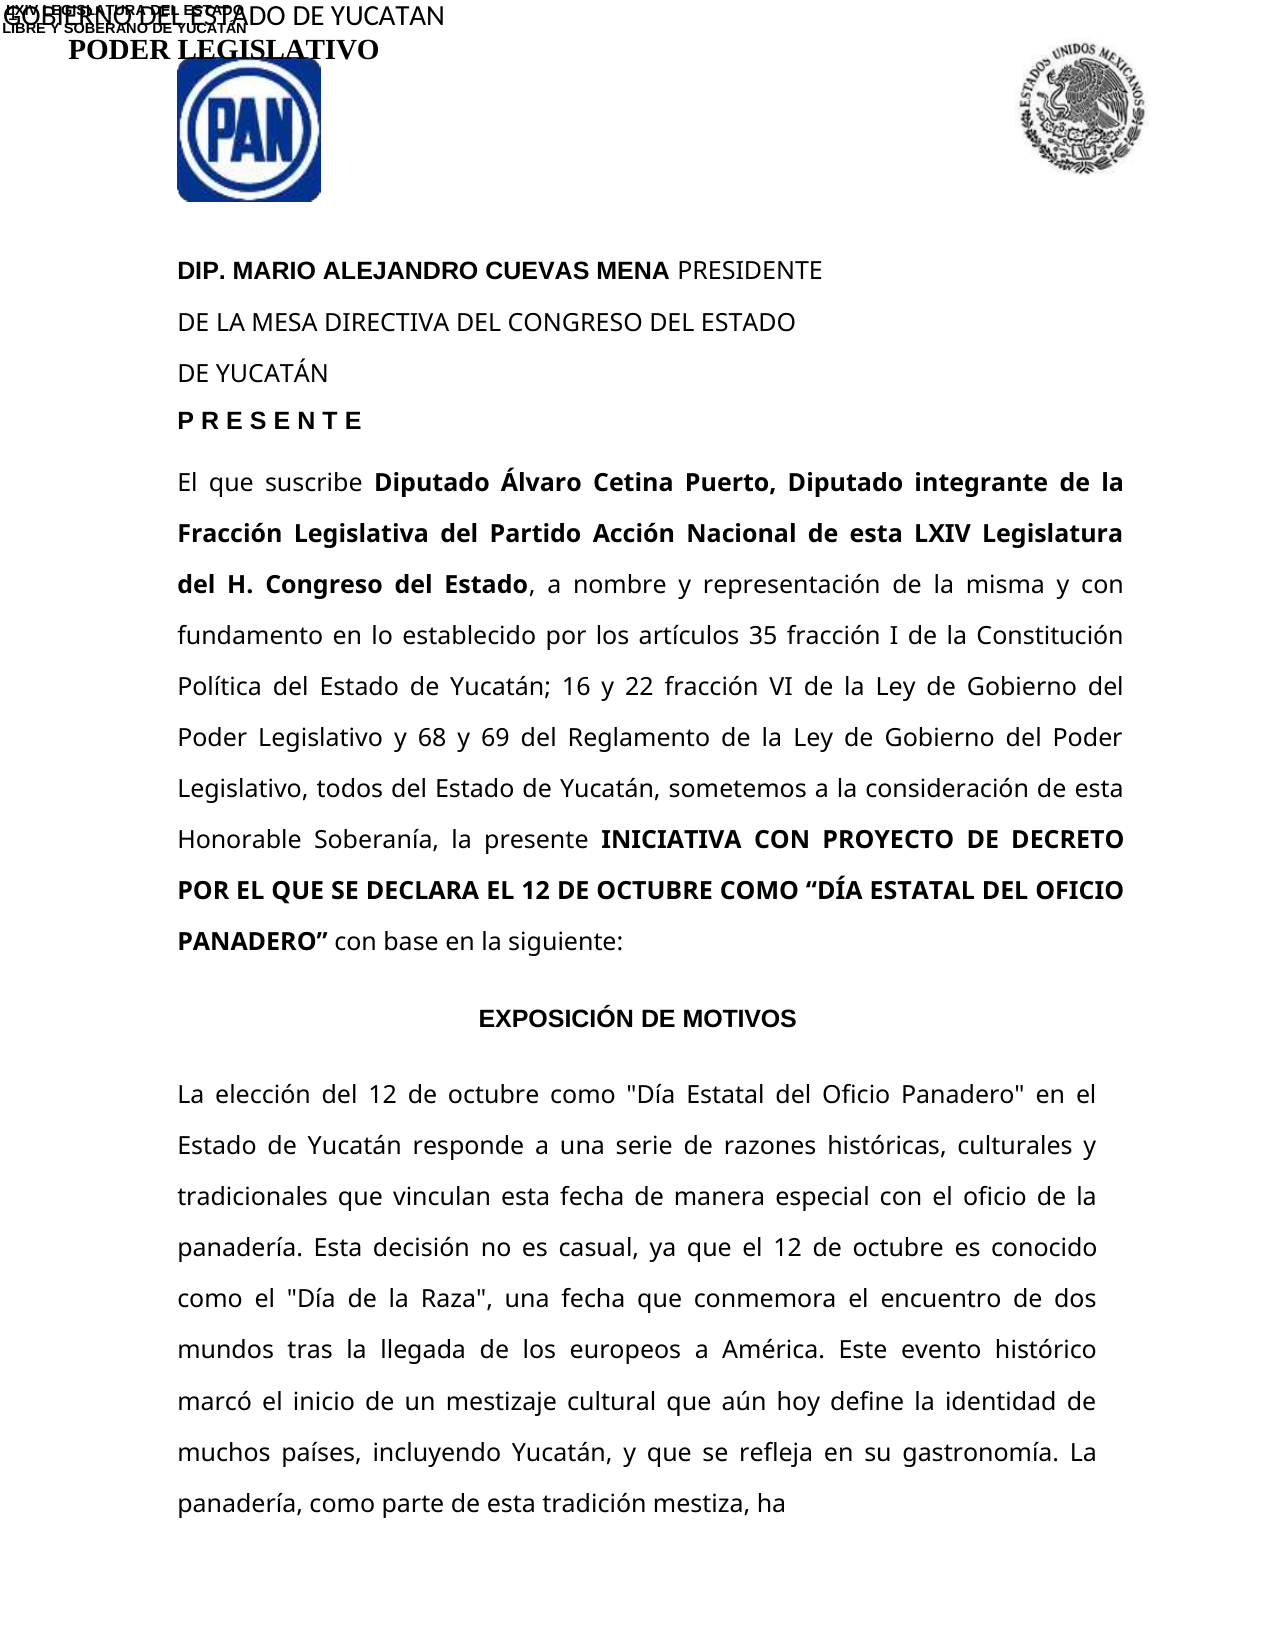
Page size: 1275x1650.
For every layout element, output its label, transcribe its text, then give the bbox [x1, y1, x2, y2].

text DIP. MARIO ALEJANDRO CUEVAS MENA PRESIDENTE DE LA MESA DIRECTIVA DEL CONGRESO DEL ESTADO DE YUCATÁN [177, 253, 828, 390]
text P R E S E N T E [177, 407, 1125, 435]
text El que suscribe Diputado Álvaro Cetina Puerto, Diputado integrante de la Fracción Legislativa del Partido Acción Nacional de esta LXIV Legislatura del H. Congreso del Estado, a nombre y representación de la misma y con fundamento en lo establecido por los artículos 35 fracción I de la Constitución Política del Estado de Yucatán; 16 y 22 fracción VI de la Ley de Gobierno del Poder Legislativo y 68 y 69 del Reglamento de la Ley de Gobierno del Poder Legislativo, todos del Estado de Yucatán, sometemos a la consideración de esta Honorable Soberanía, la presente INICIATIVA CON PROYECTO DE DECRETO POR EL QUE SE DECLARA EL 12 DE OCTUBRE COMO “DÍA ESTATAL DEL OFICIO PANADERO” con base en la siguiente: [177, 464, 1125, 958]
picture [1014, 37, 1149, 177]
text La elección del 12 de octubre como "Día Estatal del Oficio Panadero" en el Estado de Yucatán responde a una serie de razones históricas, culturales y tradicionales que vinculan esta fecha de manera especial con el oficio de la panadería. Esta decisión no es casual, ya que el 12 de octubre es conocido como el "Día de la Raza", una fecha que conmemora el encuentro de dos mundos tras la llegada de los europeos a América. Este evento histórico marcó el inicio de un mestizaje cultural que aún hoy define la identidad de muchos países, incluyendo Yucatán, y que se refleja en su gastronomía. La panadería, como parte de esta tradición mestiza, ha [177, 1077, 1098, 1519]
picture [177, 57, 321, 202]
text EXPOSICIÓN DE MOTIVOS [225, 1004, 1050, 1033]
